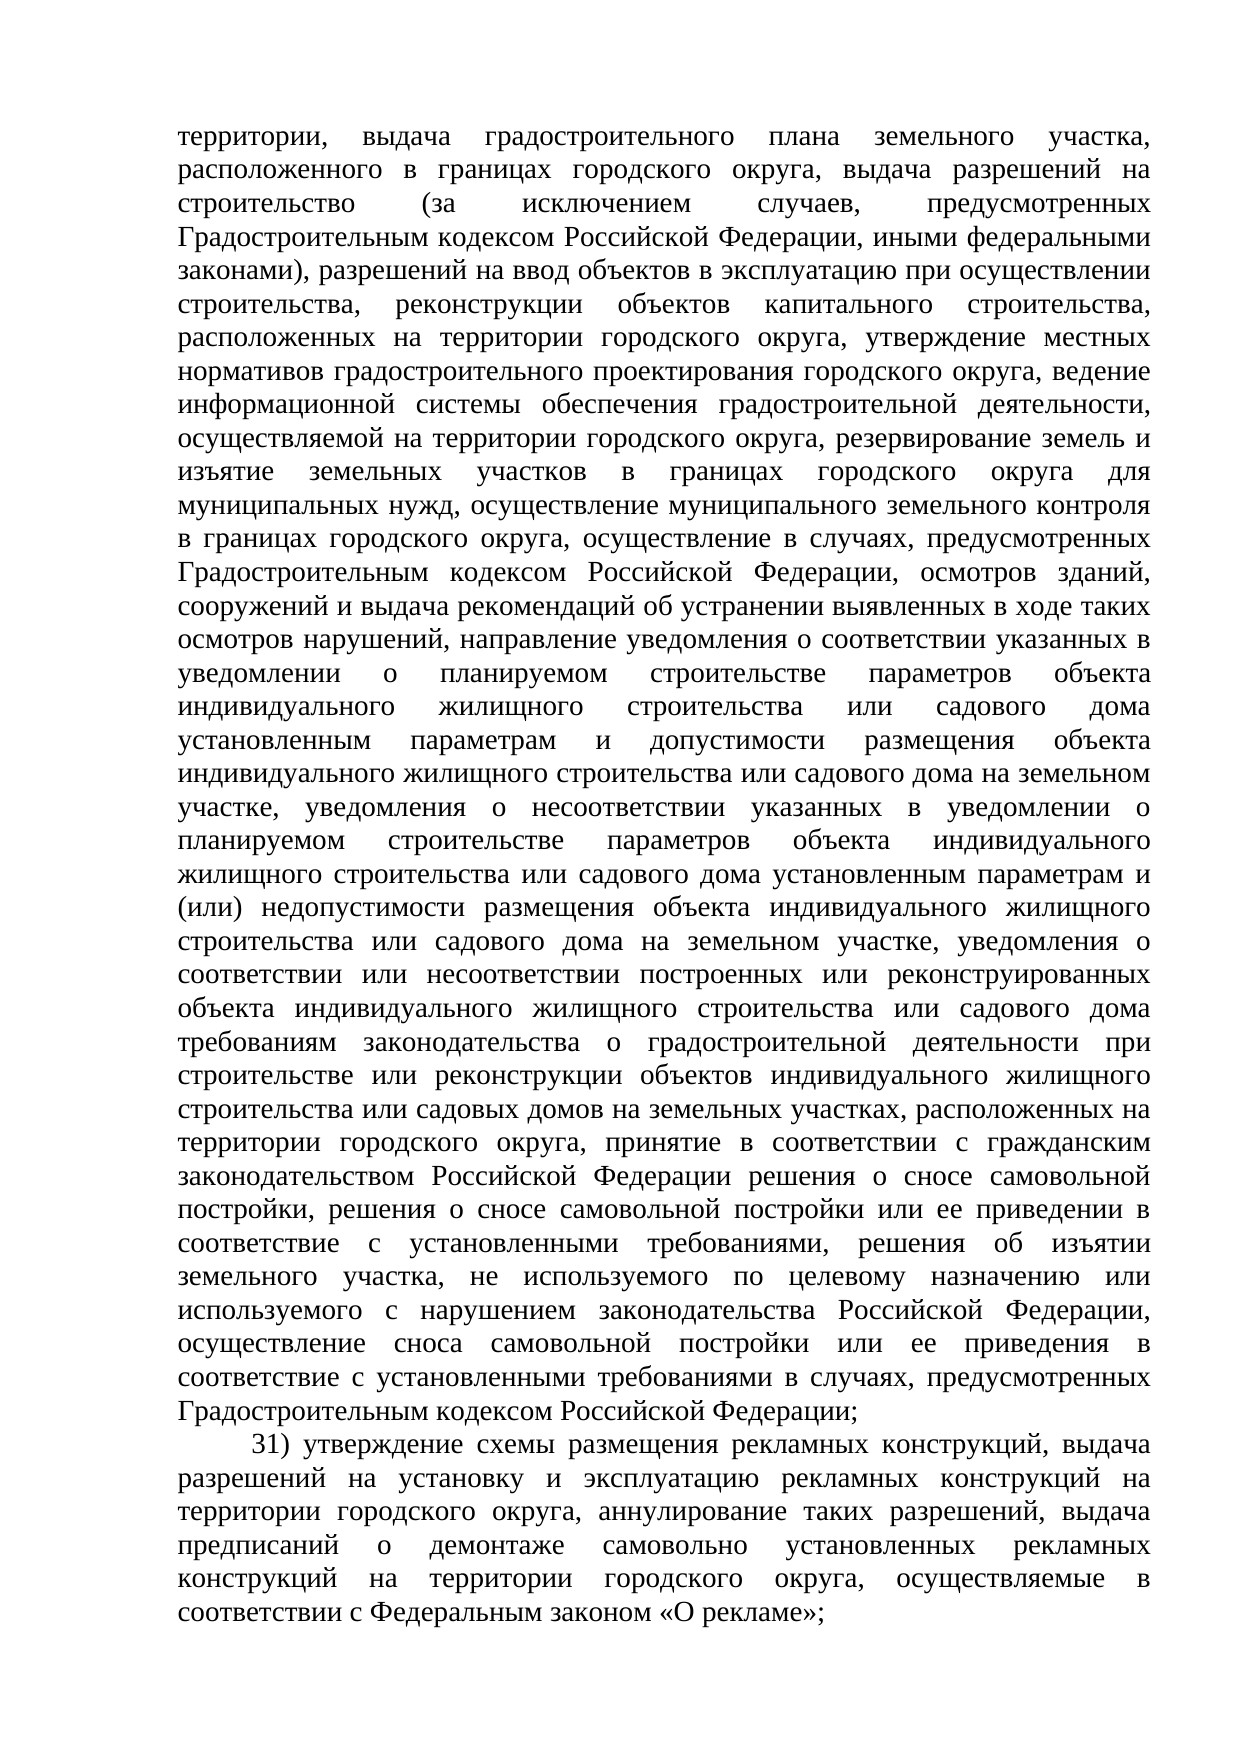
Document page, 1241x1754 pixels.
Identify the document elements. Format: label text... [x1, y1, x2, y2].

text 31) утверждение схемы размещения рекламных конструкций, выдача разрешений на установку и эксплуатацию рекламных конструкций на территории городского округа, аннулирование таких разрешений, выдача предписаний о демонтаже самовольно установленных рекламных конструкций на территории городского округа, осуществляемые в соответствии с Федеральным законом «О рекламе»; [177, 1426, 1152, 1627]
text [177, 118, 1152, 1426]
